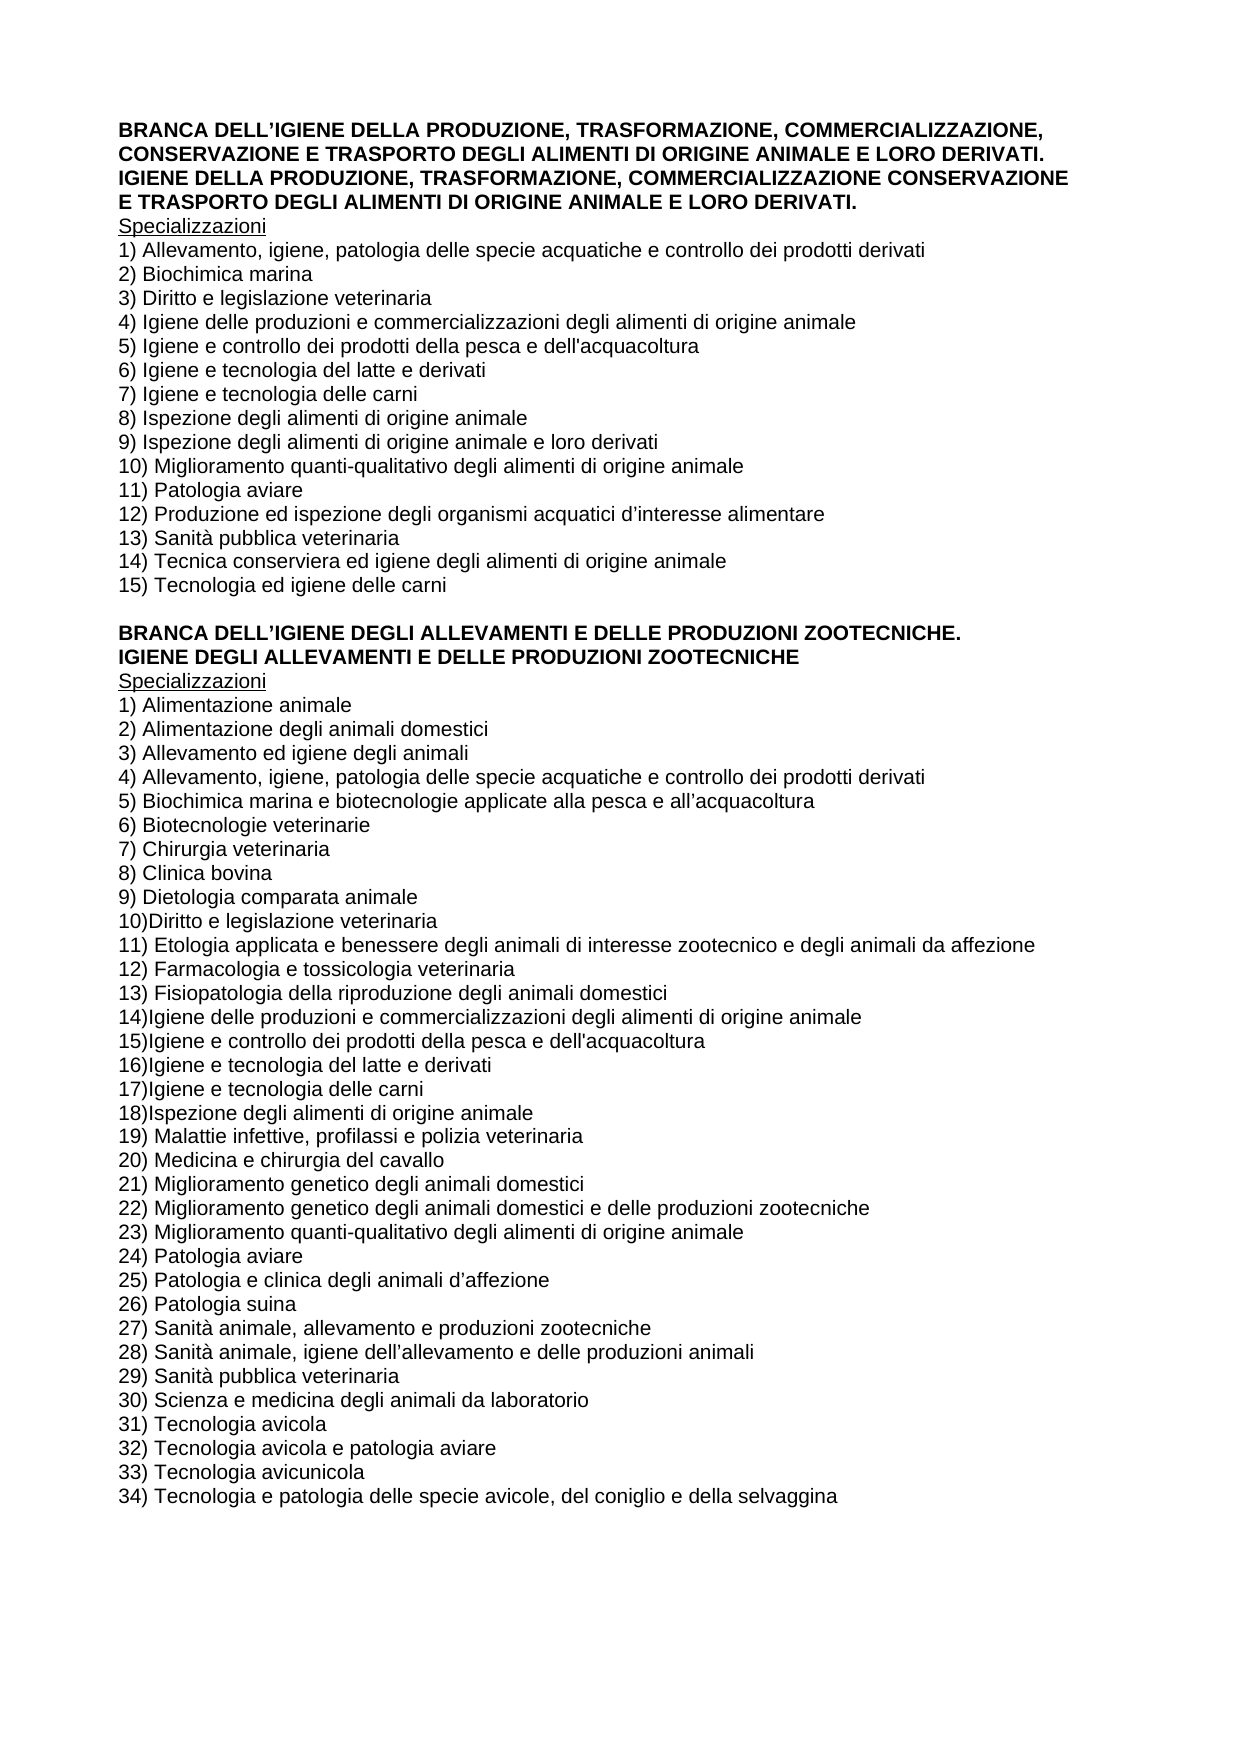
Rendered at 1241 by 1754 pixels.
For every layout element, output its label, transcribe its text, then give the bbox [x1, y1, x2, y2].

text 14)Igiene delle produzioni e commercializzazioni degli alimenti di origine animale [118, 1004, 1122, 1028]
text 31) Tecnologia avicola [118, 1412, 1122, 1436]
text E TRASPORTO DEGLI ALIMENTI DI ORIGINE ANIMALE E LORO DERIVATI. [118, 190, 1122, 214]
text 28) Sanità animale, igiene dell’allevamento e delle produzioni animali [118, 1340, 1122, 1364]
text 7) Igiene e tecnologia delle carni [118, 382, 1122, 406]
text 5) Igiene e controllo dei prodotti della pesca e dell'acquacoltura [118, 334, 1122, 358]
text BRANCA DELL’IGIENE DEGLI ALLEVAMENTI E DELLE PRODUZIONI ZOOTECNICHE. [118, 621, 1122, 645]
text 8) Clinica bovina [118, 861, 1122, 885]
text 17)Igiene e tecnologia delle carni [118, 1076, 1122, 1100]
text 13) Fisiopatologia della riproduzione degli animali domestici [118, 981, 1122, 1004]
text 29) Sanità pubblica veterinaria [118, 1364, 1122, 1388]
text 21) Miglioramento genetico degli animali domestici [118, 1172, 1122, 1196]
text 11) Etologia applicata e benessere degli animali di interesse zootecnico e degli animali da affezione [118, 933, 1122, 957]
text 27) Sanità animale, allevamento e produzioni zootecniche [118, 1316, 1122, 1340]
text 1) Alimentazione animale [118, 693, 1122, 717]
text 3) Allevamento ed igiene degli animali [118, 741, 1122, 765]
text 32) Tecnologia avicola e patologia aviare [118, 1436, 1122, 1460]
text IGIENE DELLA PRODUZIONE, TRASFORMAZIONE, COMMERCIALIZZAZIONE CONSERVAZIONE [118, 166, 1122, 190]
text 15)Igiene e controllo dei prodotti della pesca e dell'acquacoltura [118, 1028, 1122, 1052]
text 2) Biochimica marina [118, 262, 1122, 286]
text 23) Miglioramento quanti-qualitativo degli alimenti di origine animale [118, 1220, 1122, 1244]
text 3) Diritto e legislazione veterinaria [118, 286, 1122, 310]
text 8) Ispezione degli alimenti di origine animale [118, 406, 1122, 429]
text 16)Igiene e tecnologia del latte e derivati [118, 1052, 1122, 1076]
text 34) Tecnologia e patologia delle specie avicole, del coniglio e della selvaggina [118, 1484, 1122, 1508]
text IGIENE DEGLI ALLEVAMENTI E DELLE PRODUZIONI ZOOTECNICHE [118, 645, 1122, 669]
text 10)Diritto e legislazione veterinaria [118, 909, 1122, 933]
text 9) Ispezione degli alimenti di origine animale e loro derivati [118, 429, 1122, 453]
text 33) Tecnologia avicunicola [118, 1460, 1122, 1484]
text 25) Patologia e clinica degli animali d’affezione [118, 1268, 1122, 1292]
text 19) Malattie infettive, profilassi e polizia veterinaria [118, 1124, 1122, 1148]
text 15) Tecnologia ed igiene delle carni [118, 573, 1122, 597]
text 2) Alimentazione degli animali domestici [118, 717, 1122, 741]
text 30) Scienza e medicina degli animali da laboratorio [118, 1388, 1122, 1412]
text 5) Biochimica marina e biotecnologie applicate alla pesca e all’acquacoltura [118, 789, 1122, 813]
text 1) Allevamento, igiene, patologia delle specie acquatiche e controllo dei prodotti derivati [118, 238, 1122, 262]
text BRANCA DELL’IGIENE DELLA PRODUZIONE, TRASFORMAZIONE, COMMERCIALIZZAZIONE, CONSERVAZIONE E TRASPORTO DEGLI ALIMENTI DI ORIGINE ANIMALE E LORO DERIVATI. [118, 118, 1122, 166]
text 9) Dietologia comparata animale [118, 885, 1122, 909]
text Specializzazioni [118, 214, 1122, 238]
text Specializzazioni [118, 669, 1122, 693]
text 6) Biotecnologie veterinarie [118, 813, 1122, 837]
text 4) Igiene delle produzioni e commercializzazioni degli alimenti di origine animale [118, 310, 1122, 334]
text 13) Sanità pubblica veterinaria [118, 525, 1122, 549]
text 22) Miglioramento genetico degli animali domestici e delle produzioni zootecniche [118, 1196, 1122, 1220]
text 24) Patologia aviare [118, 1244, 1122, 1268]
text 6) Igiene e tecnologia del latte e derivati [118, 358, 1122, 382]
text 12) Farmacologia e tossicologia veterinaria [118, 957, 1122, 981]
text 20) Medicina e chirurgia del cavallo [118, 1148, 1122, 1172]
text 18)Ispezione degli alimenti di origine animale [118, 1100, 1122, 1124]
text 12) Produzione ed ispezione degli organismi acquatici d’interesse alimentare [118, 501, 1122, 525]
text 26) Patologia suina [118, 1292, 1122, 1316]
text 7) Chirurgia veterinaria [118, 837, 1122, 861]
text 11) Patologia aviare [118, 477, 1122, 501]
text 4) Allevamento, igiene, patologia delle specie acquatiche e controllo dei prodotti derivati [118, 765, 1122, 789]
text 14) Tecnica conserviera ed igiene degli alimenti di origine animale [118, 549, 1122, 573]
text 10) Miglioramento quanti-qualitativo degli alimenti di origine animale [118, 453, 1122, 477]
